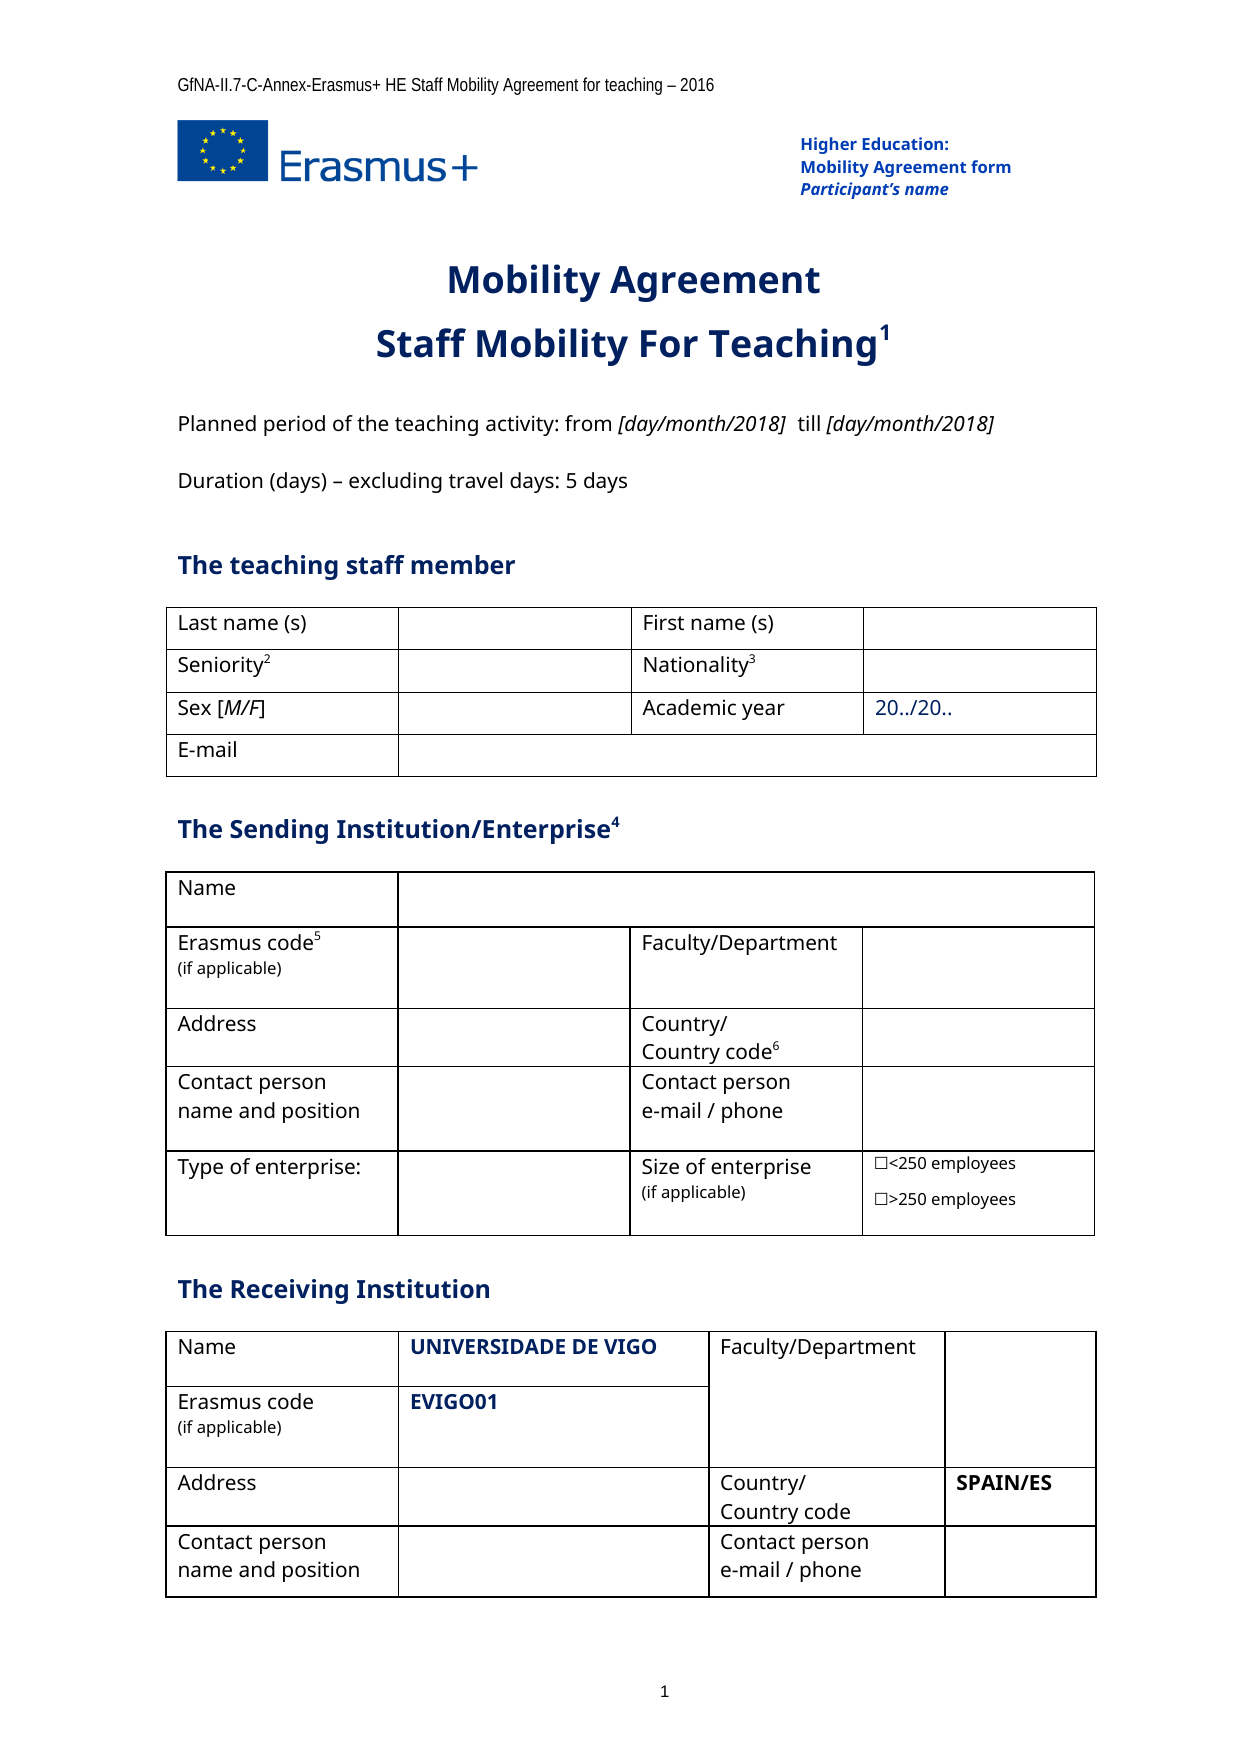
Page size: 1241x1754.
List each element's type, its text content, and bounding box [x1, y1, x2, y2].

text The Receiving Institution [177, 1272, 1196, 1306]
table_header [399, 873, 1094, 926]
table_header Faculty/Department [710, 1332, 944, 1467]
table_header First name (s) [632, 608, 863, 649]
table_cell Sex [M/F] [167, 693, 398, 734]
text The teaching staff member [177, 548, 1196, 582]
table_cell [399, 928, 629, 1007]
table_header [946, 1332, 1095, 1467]
table_cell EVIGO01 [399, 1387, 708, 1467]
table_cell 20../20.. [864, 693, 1096, 734]
table_header UNIVERSIDADE DE VIGO [399, 1332, 708, 1386]
table_header Name [167, 1332, 398, 1386]
table_cell Type of enterprise: [167, 1152, 397, 1235]
table_cell [399, 650, 631, 692]
picture [177, 120, 478, 182]
table_cell [399, 1009, 629, 1066]
table_cell [399, 693, 631, 734]
table_cell Contact person name and position [167, 1067, 397, 1150]
table_cell [399, 1468, 708, 1525]
table_header [864, 608, 1096, 649]
table_cell Academic year [632, 693, 863, 734]
table_cell E-mail [167, 735, 398, 776]
table_cell Nationality [632, 650, 863, 692]
table_cell Contact person e-mail / phone [710, 1527, 944, 1596]
table_header Name [167, 873, 397, 926]
text Duration (days) – excluding travel days: 5 days [177, 466, 1092, 494]
table_cell [399, 1067, 629, 1150]
table_cell Faculty/Department [631, 928, 862, 1007]
text Planned period of the teaching activity: from [day/month/2018] till [day/month/2018] [177, 409, 1092, 438]
table_cell Contact person e-mail / phone [631, 1067, 862, 1150]
table_cell [863, 1067, 1094, 1150]
table_cell [399, 1527, 708, 1596]
table_cell [864, 650, 1096, 692]
table_cell [399, 1152, 629, 1235]
text Mobility Agreement [177, 254, 1089, 305]
table_cell Contact person name and position [167, 1527, 398, 1596]
table_header [399, 608, 631, 649]
text Staff Mobility For Teaching [177, 317, 1089, 368]
table_cell Seniority [167, 650, 398, 692]
table_cell Size of enterprise (if applicable) [631, 1152, 862, 1235]
table_cell Address [167, 1009, 397, 1066]
text The Sending Institution/Enterprise [177, 812, 1196, 846]
table_cell <250 employees >250 employees [863, 1152, 1094, 1235]
table_cell [863, 928, 1094, 1007]
table_cell [399, 735, 1096, 776]
table_cell [946, 1527, 1095, 1596]
table_cell SPAIN/ES [946, 1468, 1095, 1525]
table_cell Address [167, 1468, 398, 1525]
table_header Last name (s) [167, 608, 398, 649]
table_cell [863, 1009, 1094, 1066]
